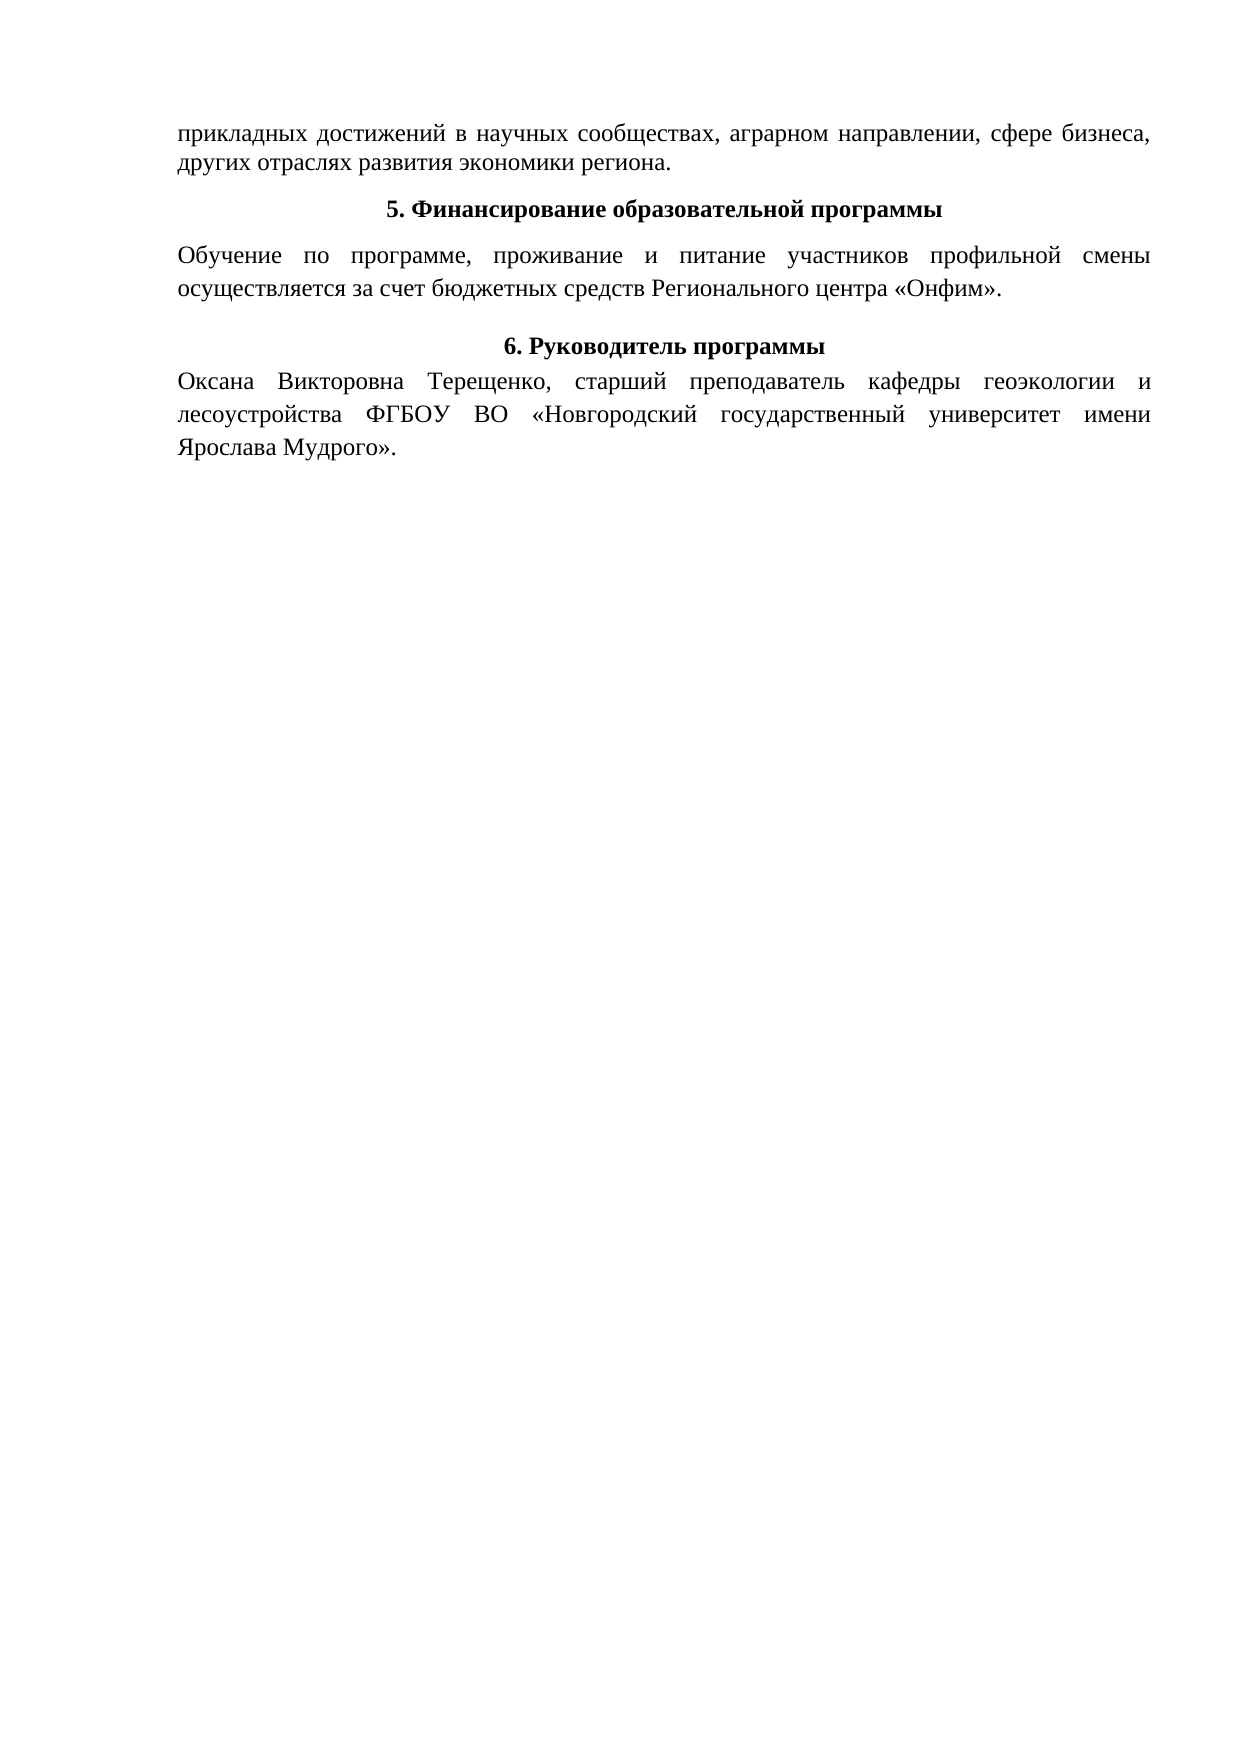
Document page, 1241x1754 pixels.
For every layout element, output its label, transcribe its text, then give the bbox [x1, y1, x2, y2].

text 5. Финансирование образовательной программы [177, 194, 1152, 223]
text Оксана Викторовна Терещенко, старший преподаватель кафедры геоэкологии и лесоустройства ФГБОУ ВО «Новгородский государственный университет имени Ярослава Мудрого». [177, 366, 1152, 461]
text Обучение по программе, проживание и питание участников профильной смены осуществляется за счет бюджетных средств Регионального центра «Онфим». [177, 240, 1152, 302]
text 6. Руководитель программы [177, 331, 1152, 360]
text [177, 118, 1152, 176]
